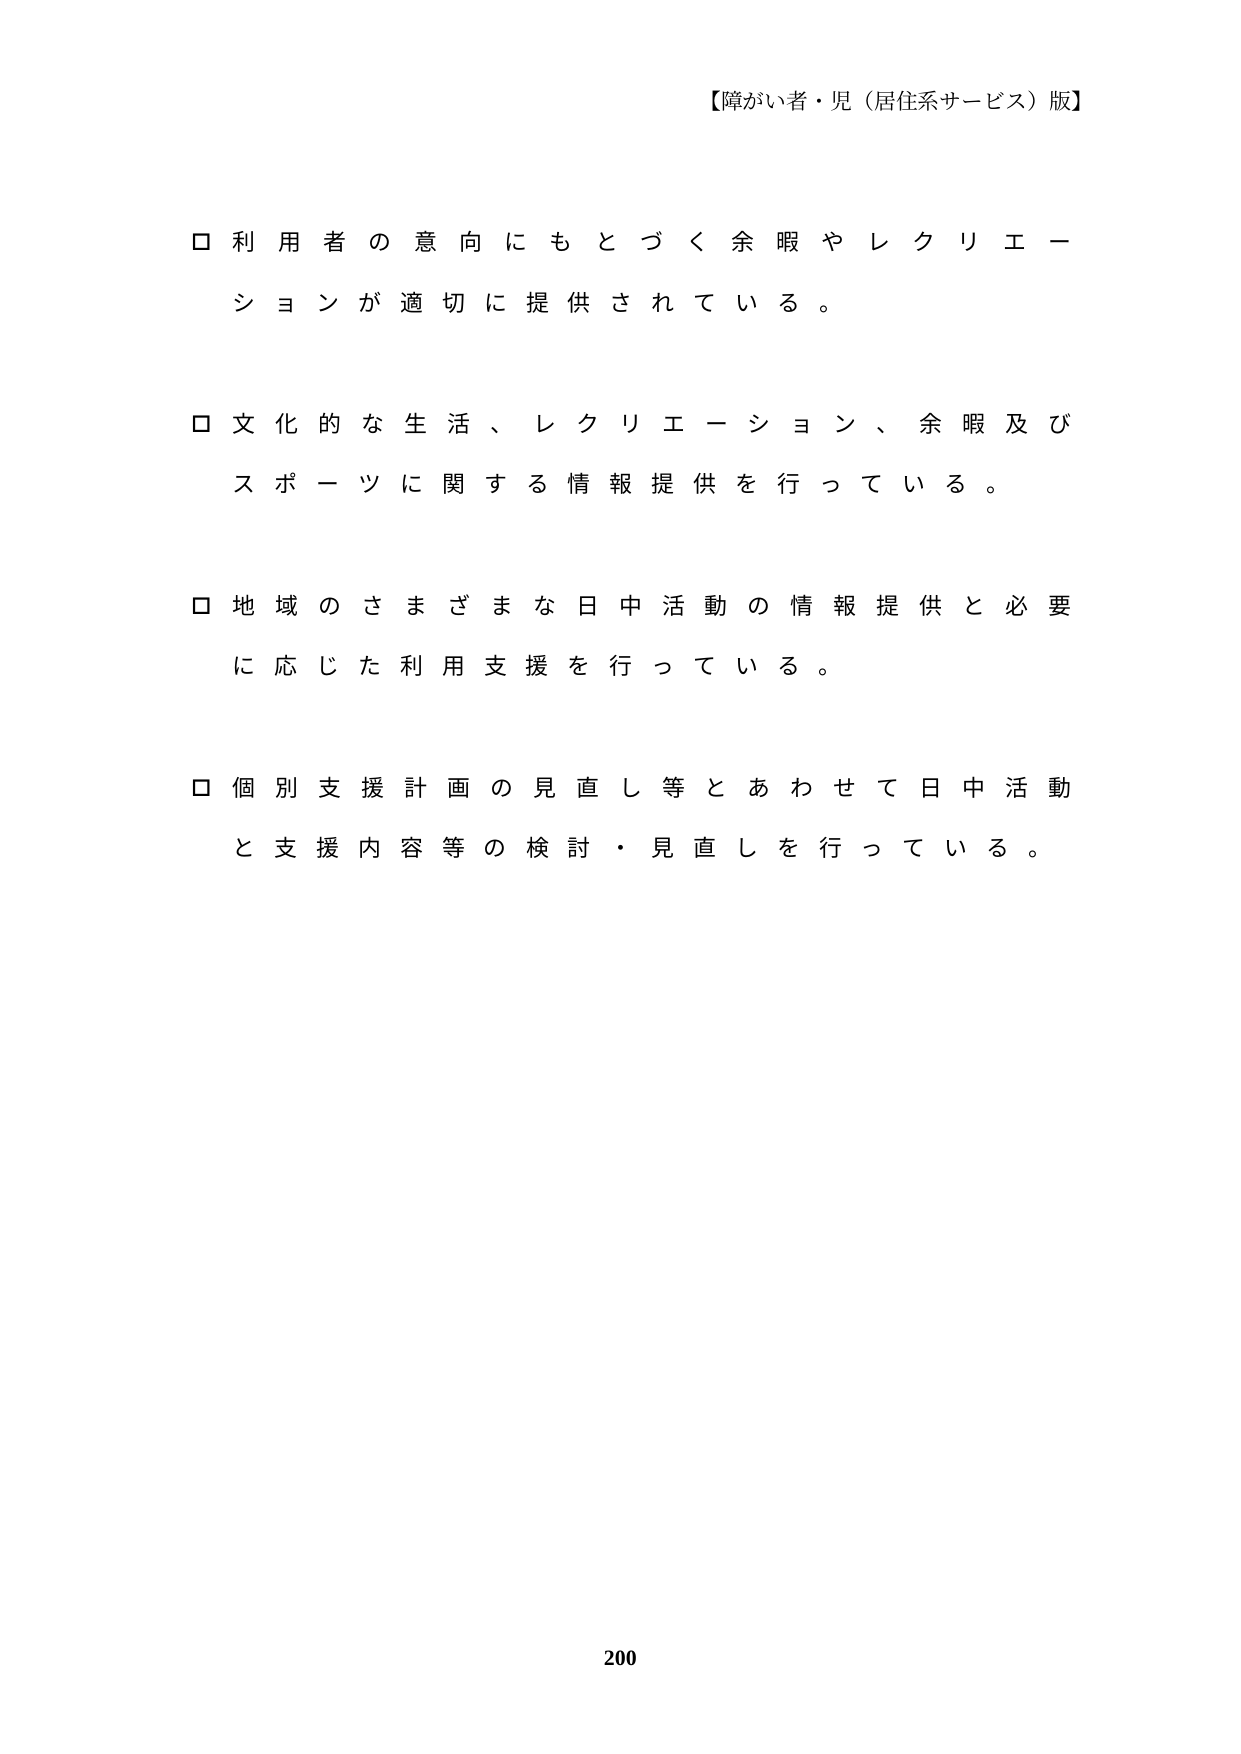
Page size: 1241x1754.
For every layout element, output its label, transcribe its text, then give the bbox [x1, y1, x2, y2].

list 利用者の意向にもとづく余暇やレクリエーションが適切に提供されている。 [174, 210, 1091, 331]
list 個別支援計画の見直し等とあわせて日中活動と支援内容等の検討・見直しを行っている。 [174, 756, 1091, 877]
list 地域のさまざまな日中活動の情報提供と必要に応じた利用支援を行っている。 [174, 574, 1091, 695]
list 文化的な生活、レクリエーション、余暇及びスポーツに関する情報提供を行っている。 [174, 392, 1091, 513]
